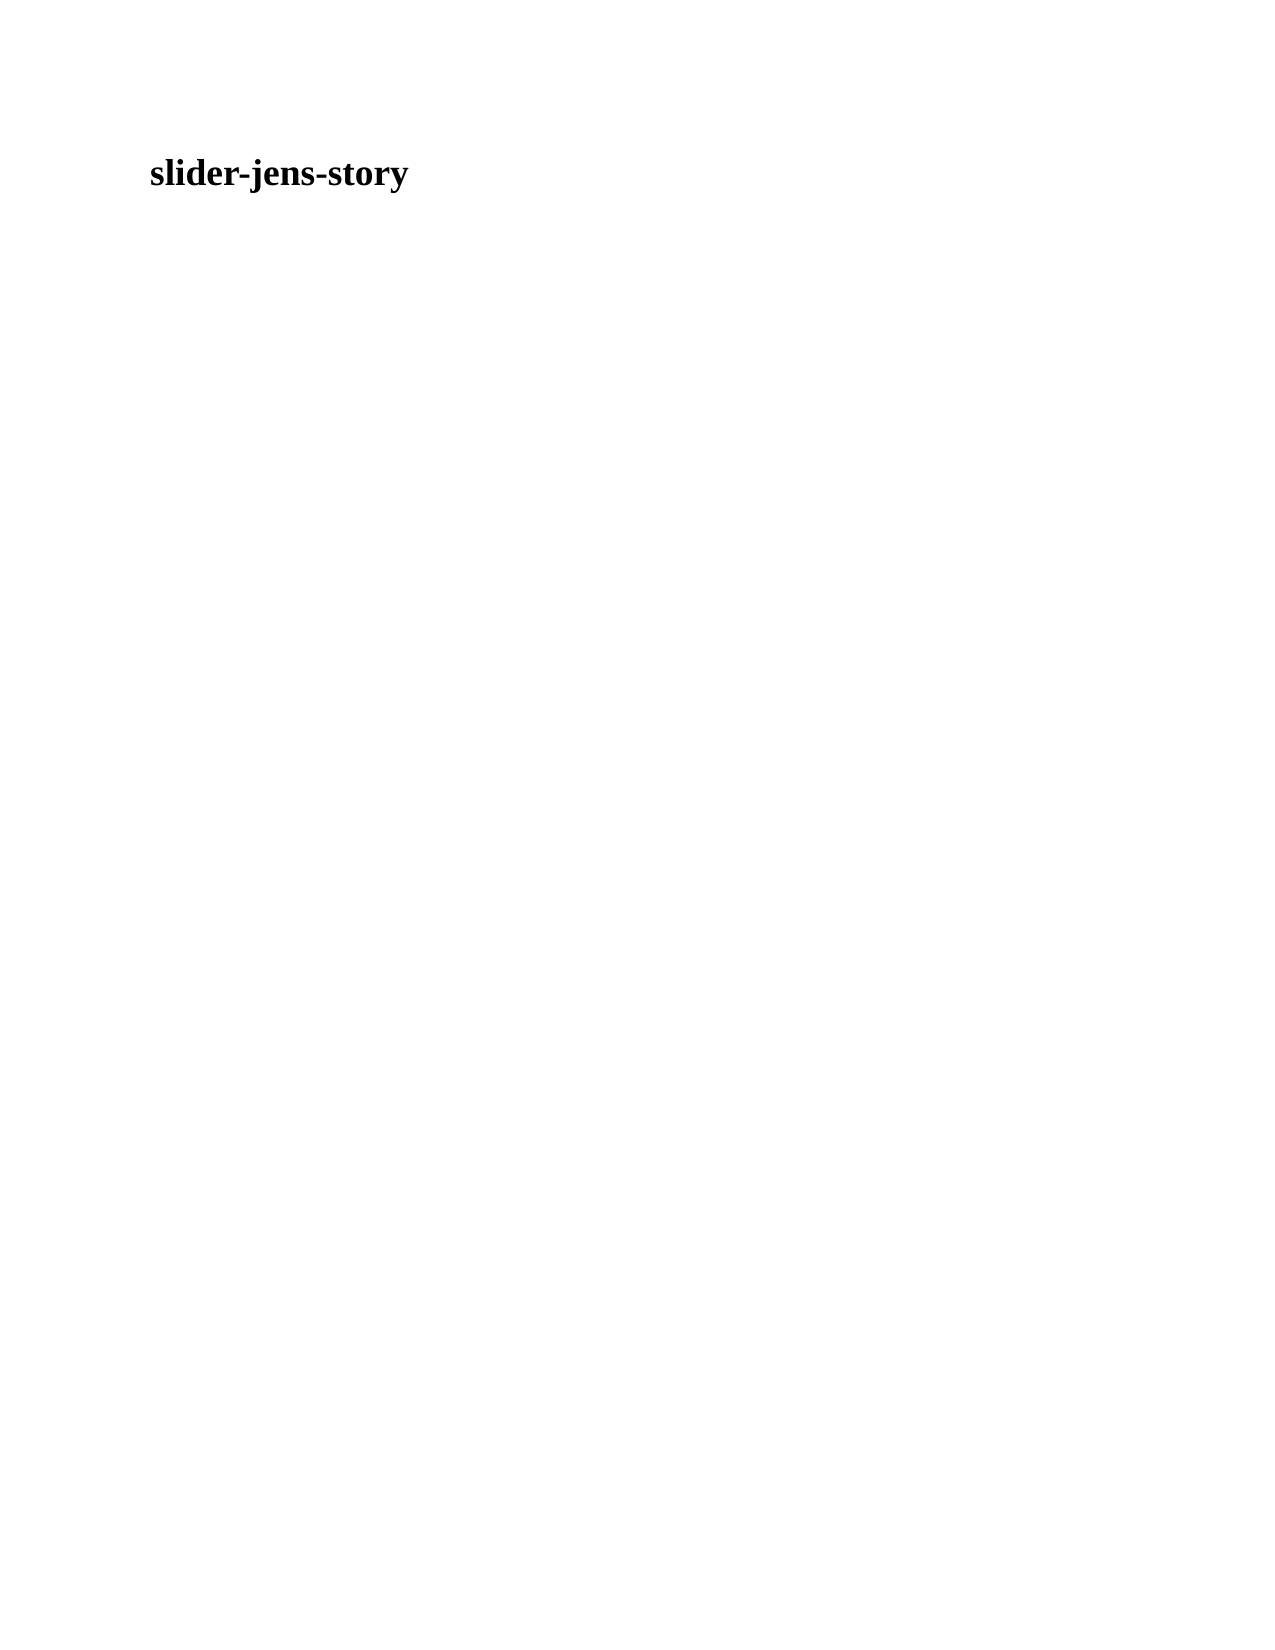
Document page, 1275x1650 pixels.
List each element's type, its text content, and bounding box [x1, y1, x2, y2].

subtitle slider-jens-story [150, 150, 1125, 193]
